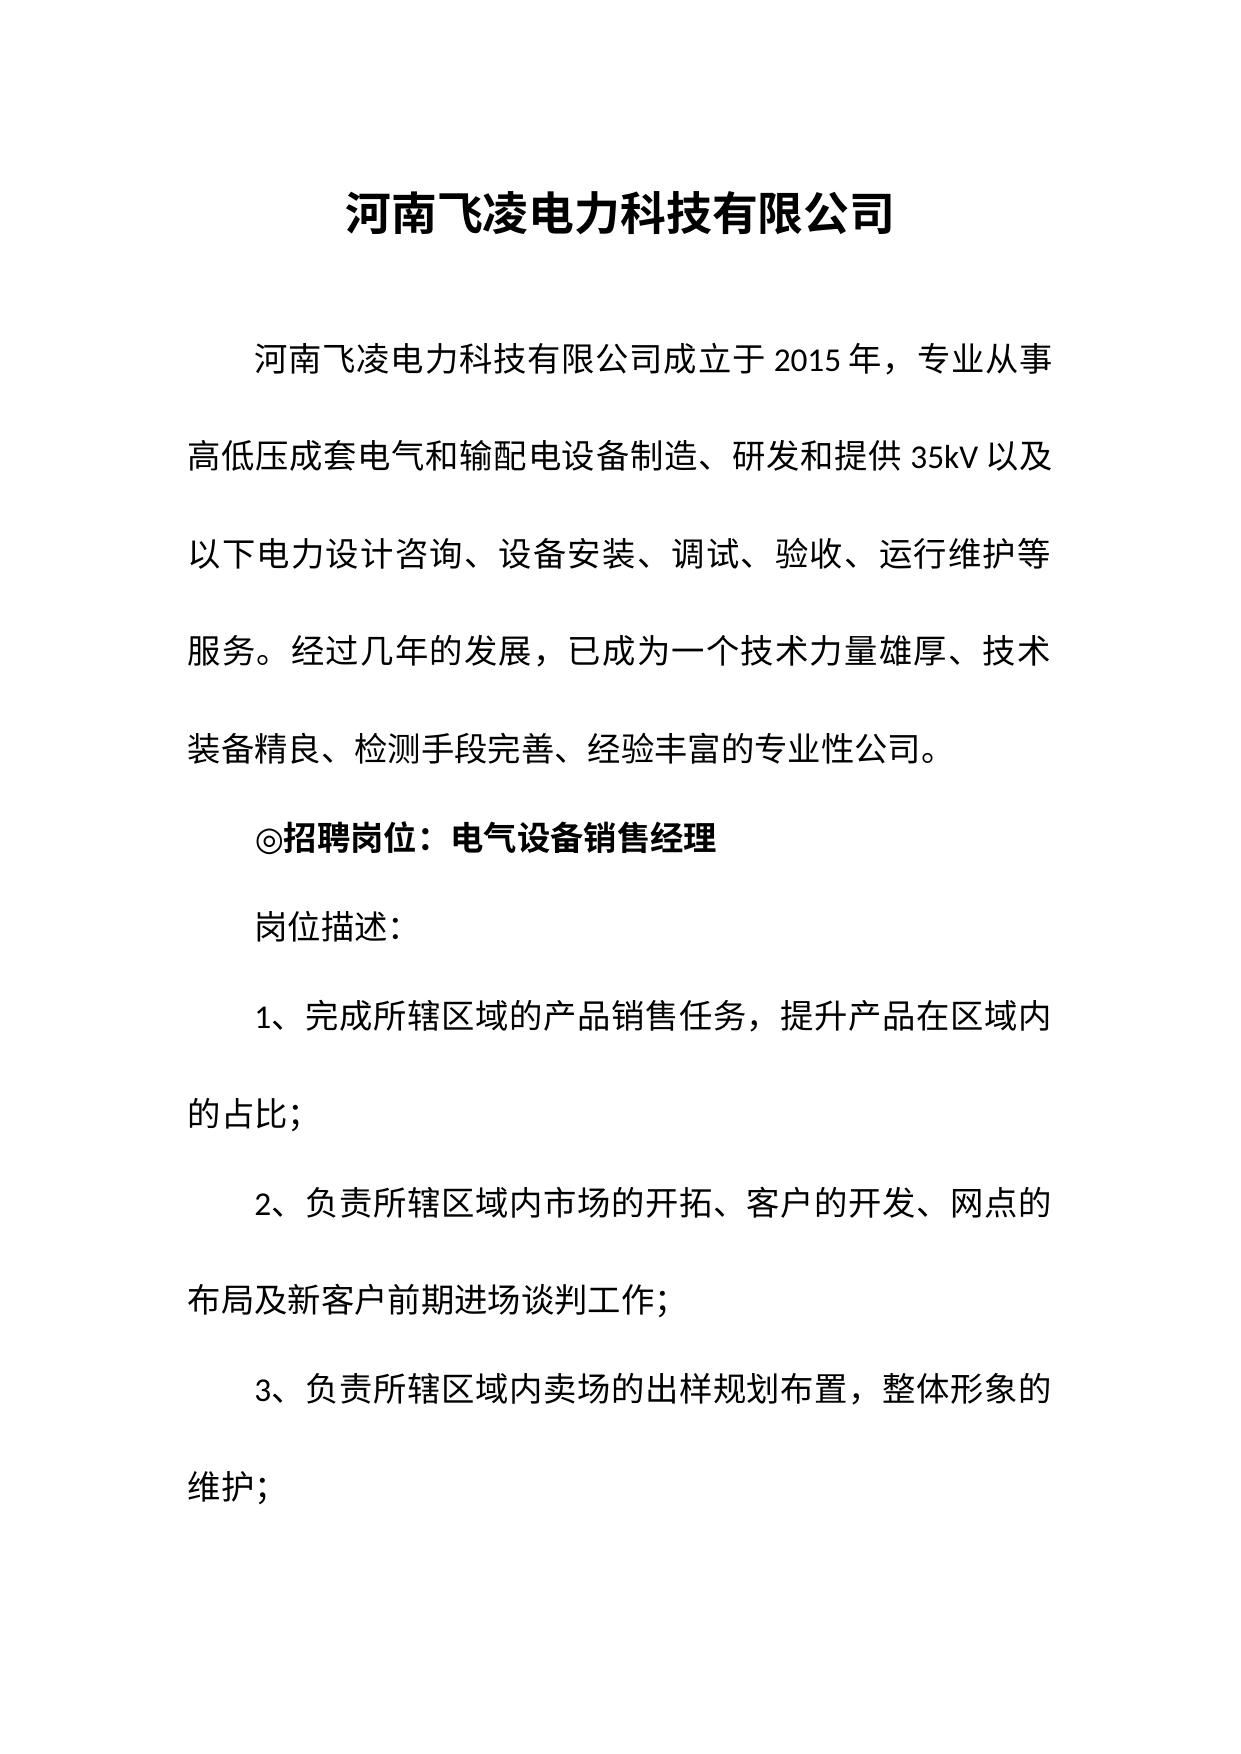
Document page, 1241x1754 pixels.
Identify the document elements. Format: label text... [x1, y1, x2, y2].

text 岗位描述： [187, 893, 1053, 958]
text 1、完成所辖区域的产品销售任务，提升产品在区域内的占比； [187, 982, 1053, 1144]
text 2、负责所辖区域内市场的开拓、客户的开发、网点的布局及新客户前期进场谈判工作； [187, 1168, 1053, 1331]
text 河南飞凌电力科技有限公司 [187, 162, 1053, 259]
text ◎招聘岗位：电气设备销售经理 [187, 803, 1053, 868]
text 河南飞凌电力科技有限公司成立于2015年，专业从事高低压成套电气和输配电设备制造、研发和提供35kV以及以下电力设计咨询、设备安装、调试、验收、运行维护等服务。经过几年的发展，已成为一个技术力量雄厚、技术装备精良、检测手段完善、经验丰富的专业性公司。 [187, 324, 1053, 779]
text 3、负责所辖区域内卖场的出样规划布置，整体形象的维护； [187, 1355, 1053, 1517]
